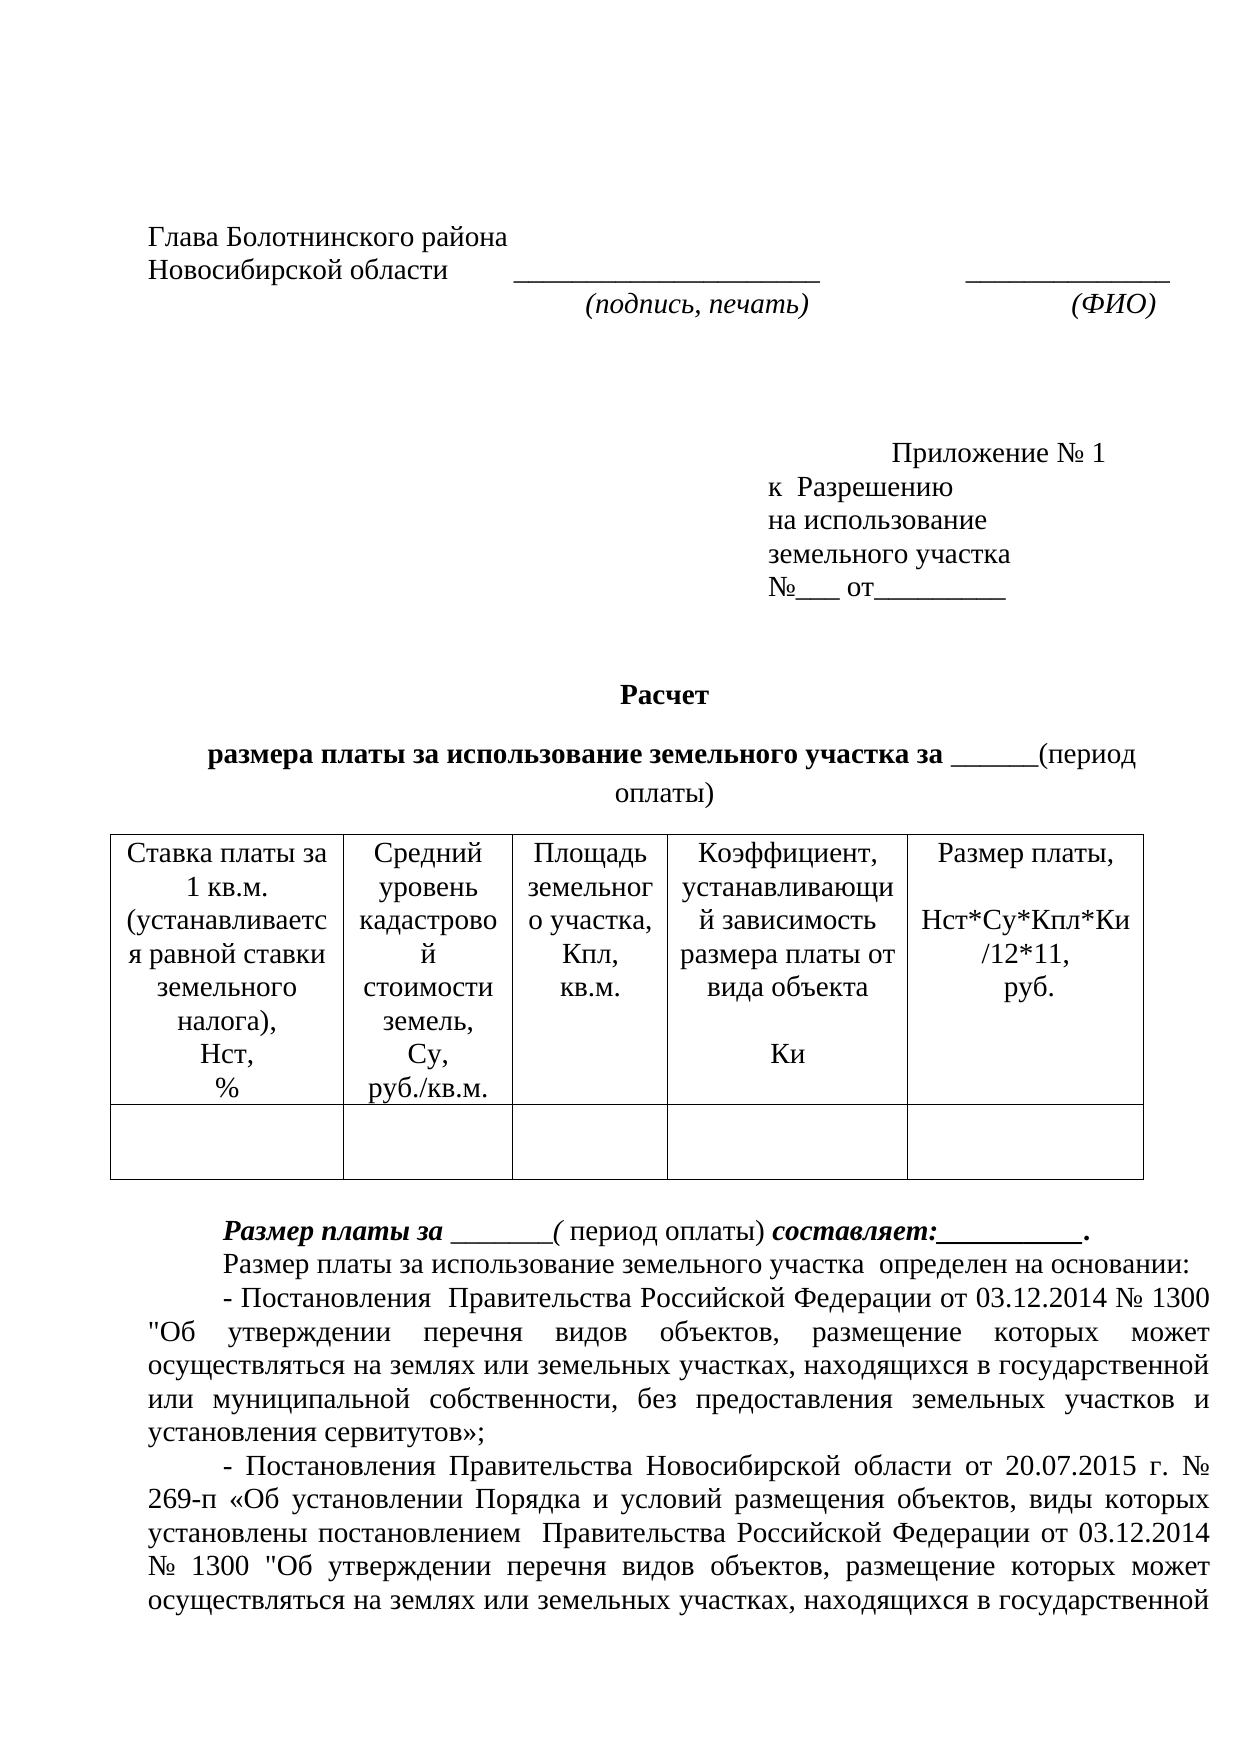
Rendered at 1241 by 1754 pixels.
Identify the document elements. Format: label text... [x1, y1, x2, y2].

text Размер платы за _______( период оплаты) составляет:__________. [148, 1213, 1211, 1247]
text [148, 1448, 1211, 1616]
table_header Ставка платы за 1 кв.м. (устанавливается равной ставки земельного налога), Нст, % [111, 835, 343, 1103]
text размера платы за использование земельного участка за ______(период оплаты) [148, 736, 1181, 808]
text (подпись, печать) (ФИО) [148, 286, 1181, 319]
table_header Размер платы, Нст*Су*Кпл*Ки/12*11, руб. [908, 835, 1143, 1103]
table_header Коэффициент, устанавливающий зависимость размера платы от вида объекта Ки [668, 835, 907, 1103]
text на использование [768, 502, 1181, 536]
table_cell [344, 1105, 512, 1178]
text №___ от_________ [768, 569, 1181, 603]
table_cell [513, 1105, 667, 1178]
table_header Площадь земельного участка, Кпл, кв.м. [513, 835, 667, 1103]
table_header Средний уровень кадастровой стоимости земель, Су, руб./кв.м. [344, 835, 512, 1103]
text - Постановления Правительства Российской Федерации от 03.12.2014 № 1300 "Об утверждении перечня видов объектов, размещение которых может осуществляться на землях или земельных участках, находящихся в государственной или муниципальной собственности, без предоставления земельных участков и установления сервитутов»; [148, 1280, 1211, 1448]
text Приложение № 1 [148, 435, 1181, 469]
text Расчет [148, 677, 1181, 710]
text земельного участка [768, 536, 1181, 569]
table_cell [668, 1105, 907, 1178]
text Размер платы за использование земельного участка определен на основании: [148, 1247, 1211, 1280]
text Глава Болотнинского района [148, 219, 1181, 252]
table_cell [908, 1105, 1143, 1178]
text Новосибирской области _____________________ ______________ [148, 252, 1181, 286]
table_cell [111, 1105, 343, 1178]
text к Разрешению [768, 469, 1181, 502]
